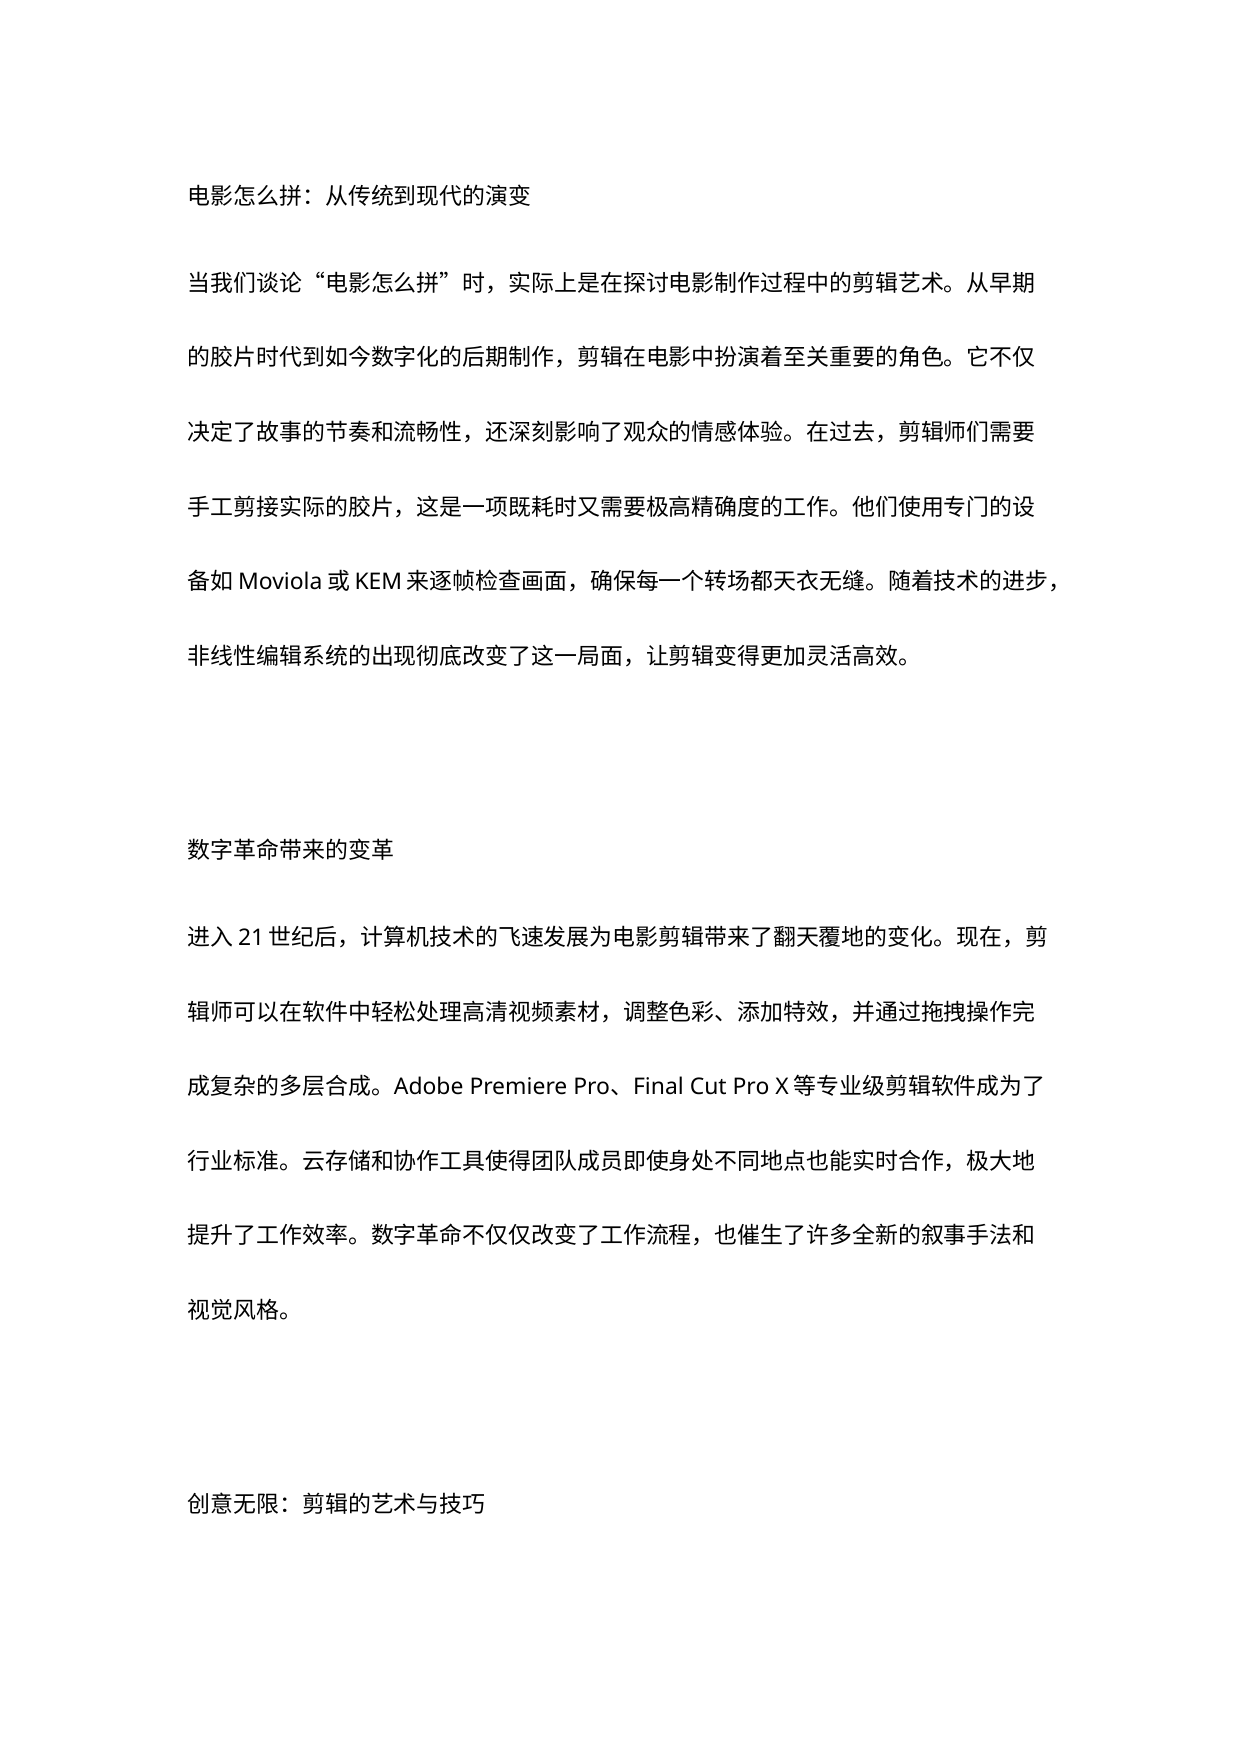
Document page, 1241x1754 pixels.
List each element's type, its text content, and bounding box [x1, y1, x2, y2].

text 电影怎么拼：从传统到现代的演变 [187, 162, 1053, 227]
text 进入21世纪后，计算机技术的飞速发展为电影剪辑带来了翻天覆地的变化。现在，剪辑师可以在软件中轻松处理高清视频素材，调整色彩、添加特效，并通过拖拽操作完成复杂的多层合成。Adobe Premiere Pro、Final Cut Pro X等专业级剪辑软件成为了行业标准。云存储和协作工具使得团队成员即使身处不同地点也能实时合作，极大地提升了工作效率。数字革命不仅仅改变了工作流程，也催生了许多全新的叙事手法和视觉风格。 [187, 903, 1053, 1341]
text 数字革命带来的变革 [187, 816, 1053, 881]
text 当我们谈论“电影怎么拼”时，实际上是在探讨电影制作过程中的剪辑艺术。从早期的胶片时代到如今数字化的后期制作，剪辑在电影中扮演着至关重要的角色。它不仅决定了故事的节奏和流畅性，还深刻影响了观众的情感体验。在过去，剪辑师们需要手工剪接实际的胶片，这是一项既耗时又需要极高精确度的工作。他们使用专门的设备如Moviola或KEM来逐帧检查画面，确保每一个转场都天衣无缝。随着技术的进步，非线性编辑系统的出现彻底改变了这一局面，让剪辑变得更加灵活高效。 [187, 248, 1053, 687]
text 创意无限：剪辑的艺术与技巧 [187, 1471, 1053, 1536]
